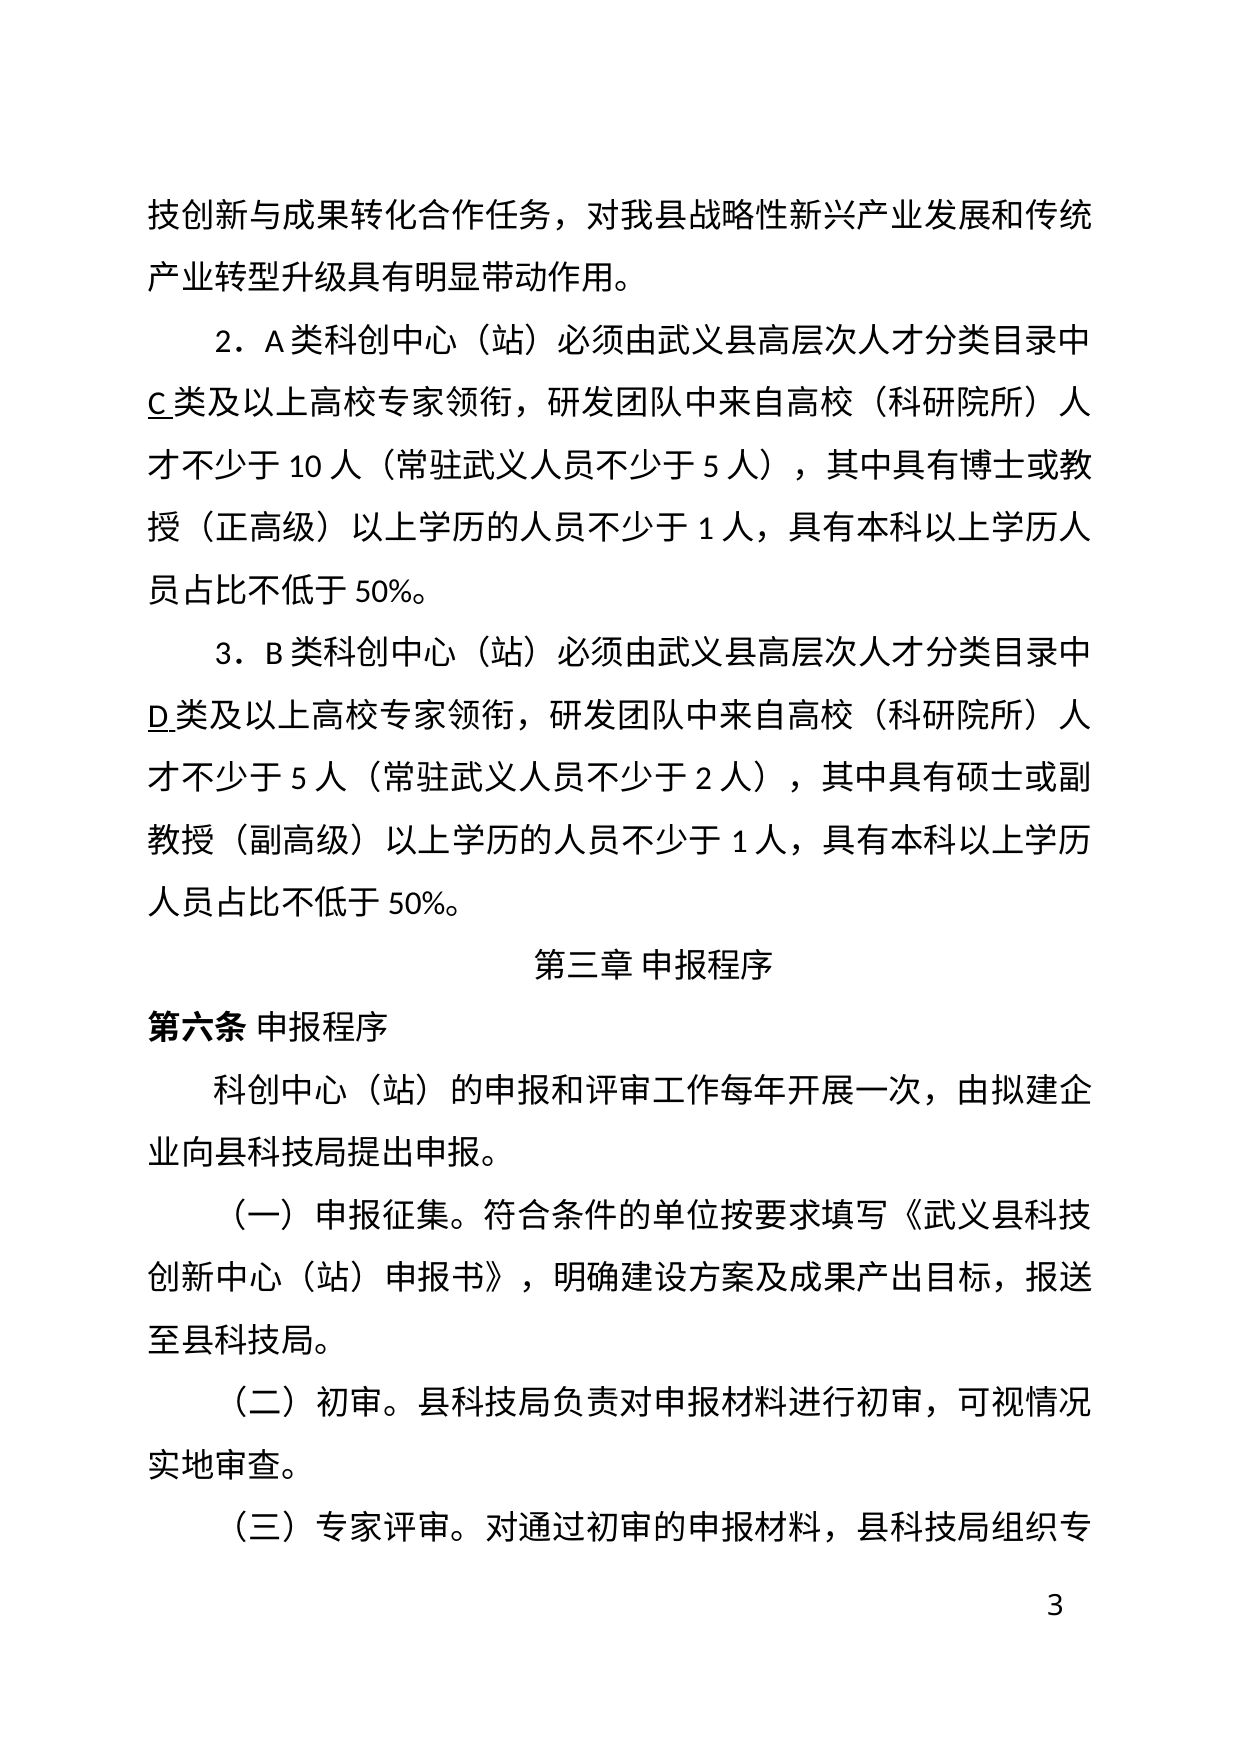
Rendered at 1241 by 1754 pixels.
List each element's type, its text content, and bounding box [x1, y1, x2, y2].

list 第三章 申报程序 [148, 927, 1092, 990]
text （二）初审。县科技局负责对申报材料进行初审，可视情况实地审查。 [148, 1365, 1092, 1490]
text 3．B类科创中心（站）必须由武义县高层次人才分类目录中D类及以上高校专家领衔，研发团队中来自高校（科研院所）人才不少于5人（常驻武义人员不少于2人），其中具有硕士或副教授（副高级）以上学历的人员不少于 1人，具有本科以上学历人员占比不低于50%。 [148, 615, 1092, 927]
text 2．A类科创中心（站）必须由武义县高层次人才分类目录中C类及以上高校专家领衔，研发团队中来自高校（科研院所）人才不少于10 人（常驻武义人员不少于5人），其中具有博士或教授（正高级）以上学历的人员不少于 1人，具有本科以上学历人员占比不低于50%。 [148, 302, 1092, 615]
list 申报程序 [148, 990, 1092, 1052]
text （一）申报征集。符合条件的单位按要求填写《武义县科技创新中心（站）申报书》，明确建设方案及成果产出目标，报送至县科技局。 [148, 1177, 1092, 1365]
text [148, 1490, 1092, 1552]
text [148, 177, 1092, 302]
text 科创中心（站）的申报和评审工作每年开展一次，由拟建企业向县科技局提出申报。 [148, 1052, 1092, 1177]
